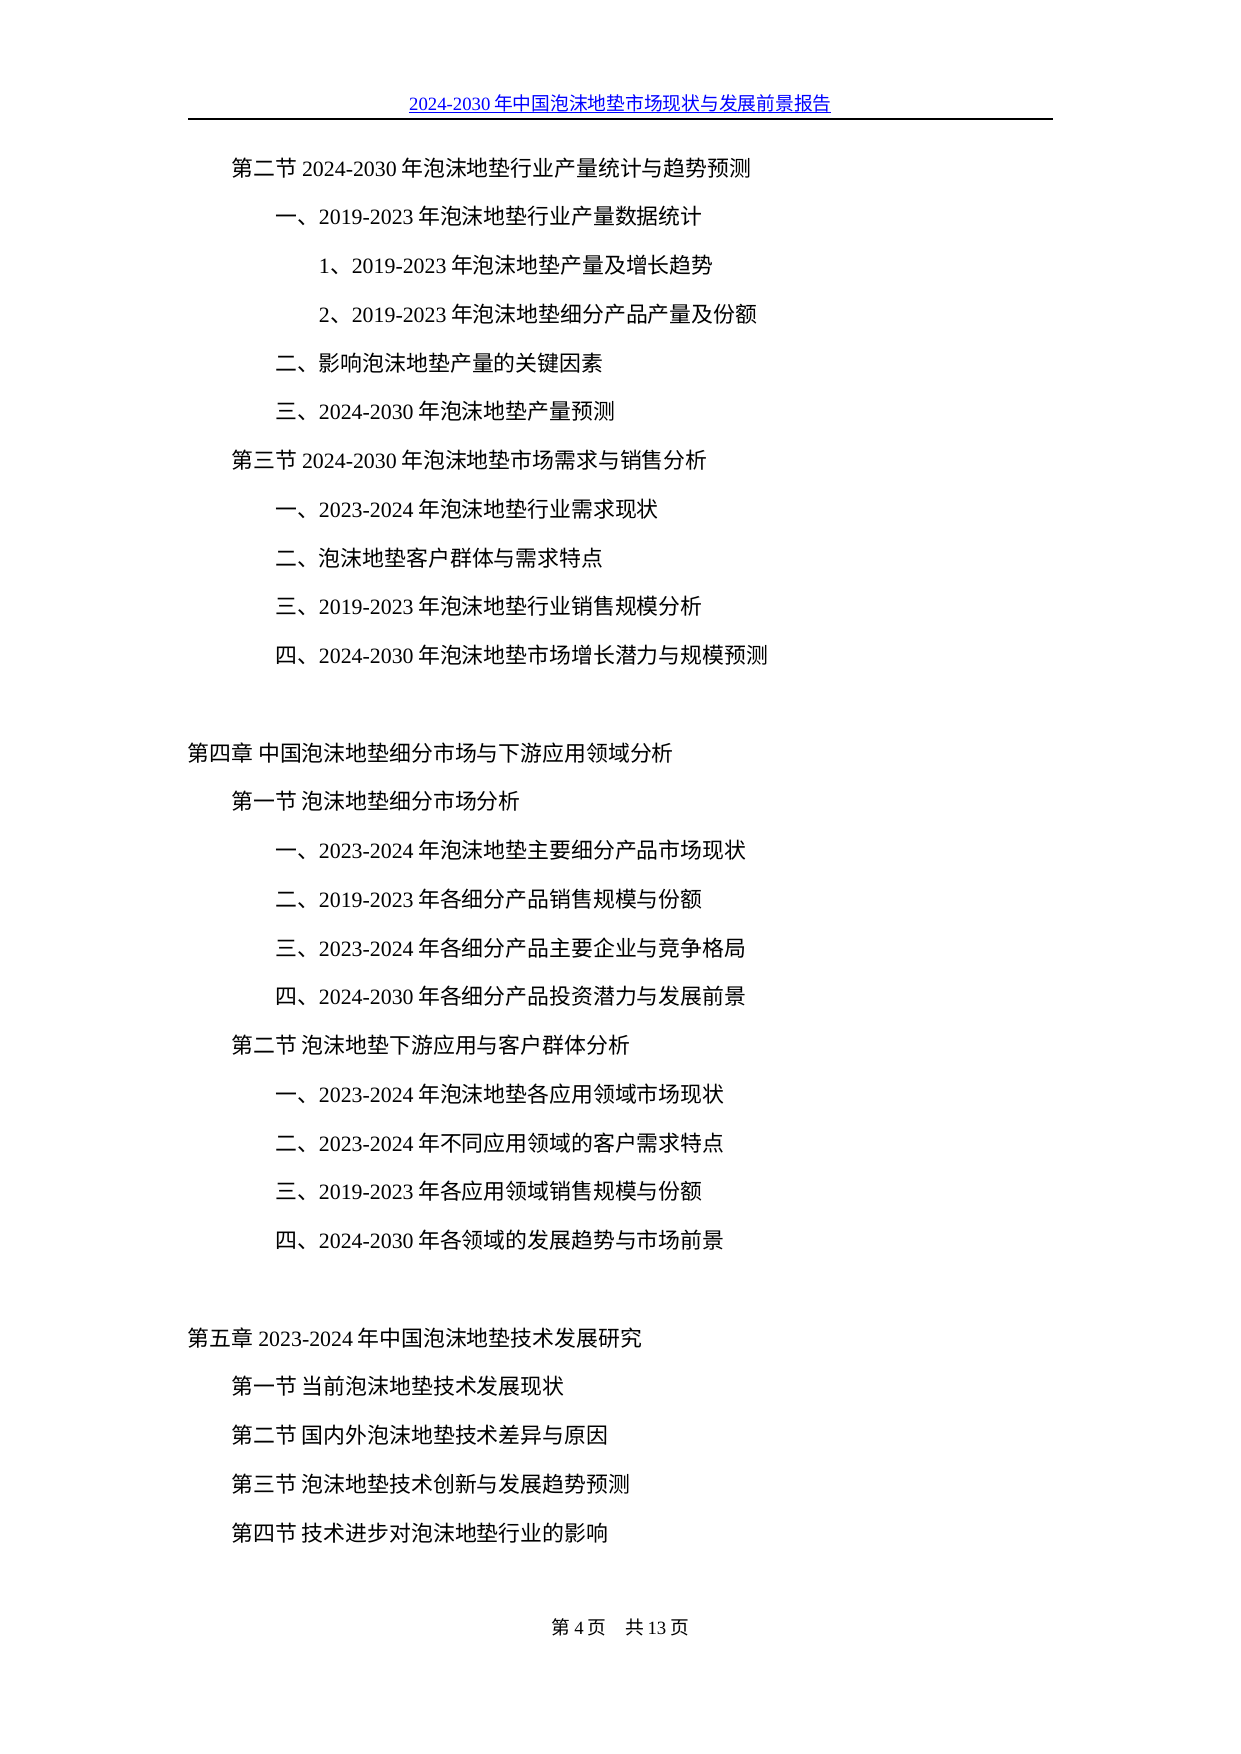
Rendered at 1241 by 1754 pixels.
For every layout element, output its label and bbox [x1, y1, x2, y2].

text [187, 150, 1053, 1548]
